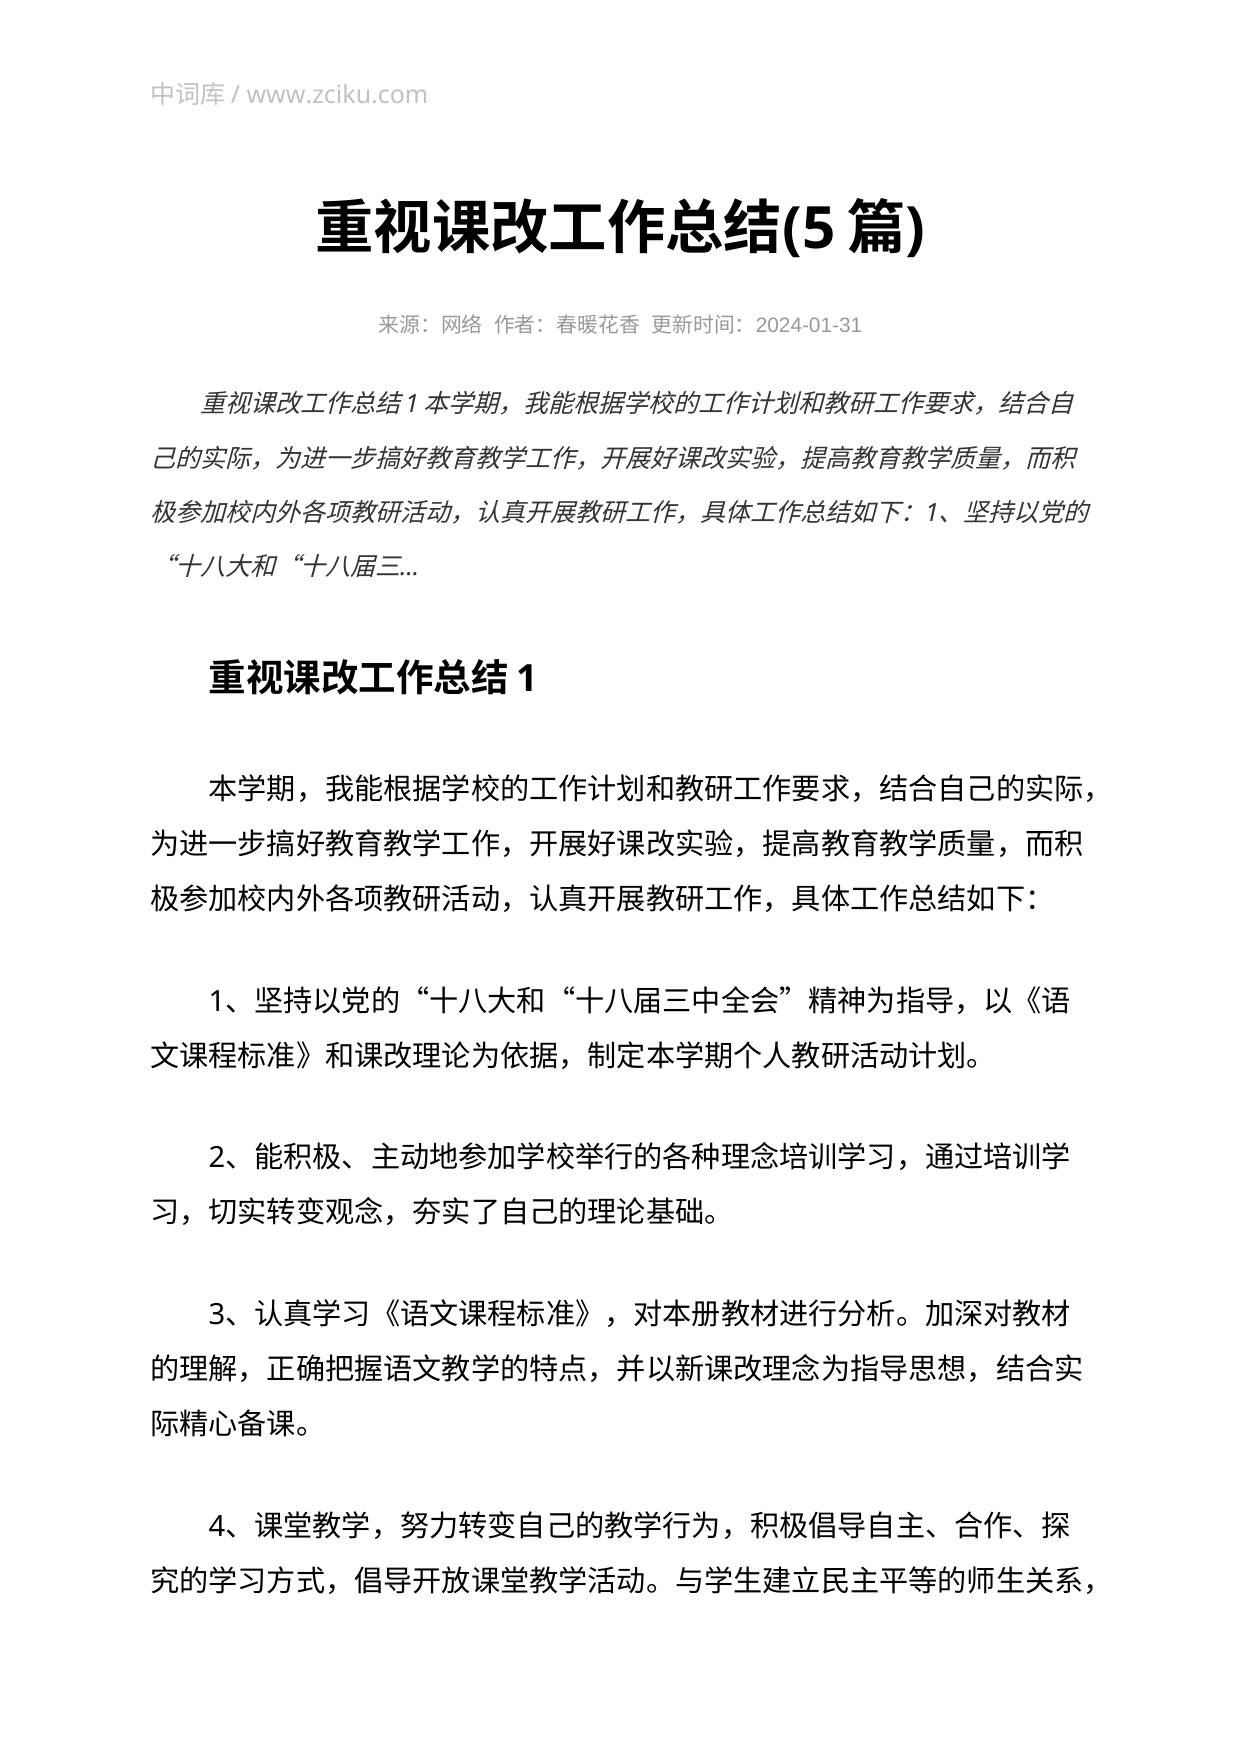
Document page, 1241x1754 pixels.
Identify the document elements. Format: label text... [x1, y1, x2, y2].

text 本学期，我能根据学校的工作计划和教研工作要求，结合自己的实际，为进一步搞好教育教学工作，开展好课改实验，提高教育教学质量，而积极参加校内外各项教研活动，认真开展教研工作，具体工作总结如下： [150, 766, 1090, 918]
text 重视课改工作总结1本学期，我能根据学校的工作计划和教研工作要求，结合自己的实际，为进一步搞好教育教学工作，开展好课改实验，提高教育教学质量，而积极参加校内外各项教研活动，认真开展教研工作，具体工作总结如下：1、坚持以党的“十八大和“十八届三... [150, 384, 1090, 583]
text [150, 1502, 1090, 1600]
text 来源：网络 作者：春暖花香 更新时间：2024-01-31 [150, 313, 1090, 337]
text 2、能积极、主动地参加学校举行的各种理念培训学习，通过培训学习，切实转变观念，夯实了自己的理论基础。 [150, 1134, 1090, 1231]
subtitle 重视课改工作总结(5篇) [150, 181, 1090, 266]
text 3、认真学习《语文课程标准》，对本册教材进行分析。加深对教材的理解，正确把握语文教学的特点，并以新课改理念为指导思想，结合实际精心备课。 [150, 1291, 1090, 1443]
text 1、坚持以党的“十八大和“十八届三中全会”精神为指导，以《语文课程标准》和课改理论为依据，制定本学期个人教研活动计划。 [150, 977, 1090, 1074]
text 重视课改工作总结1 [150, 648, 1090, 703]
